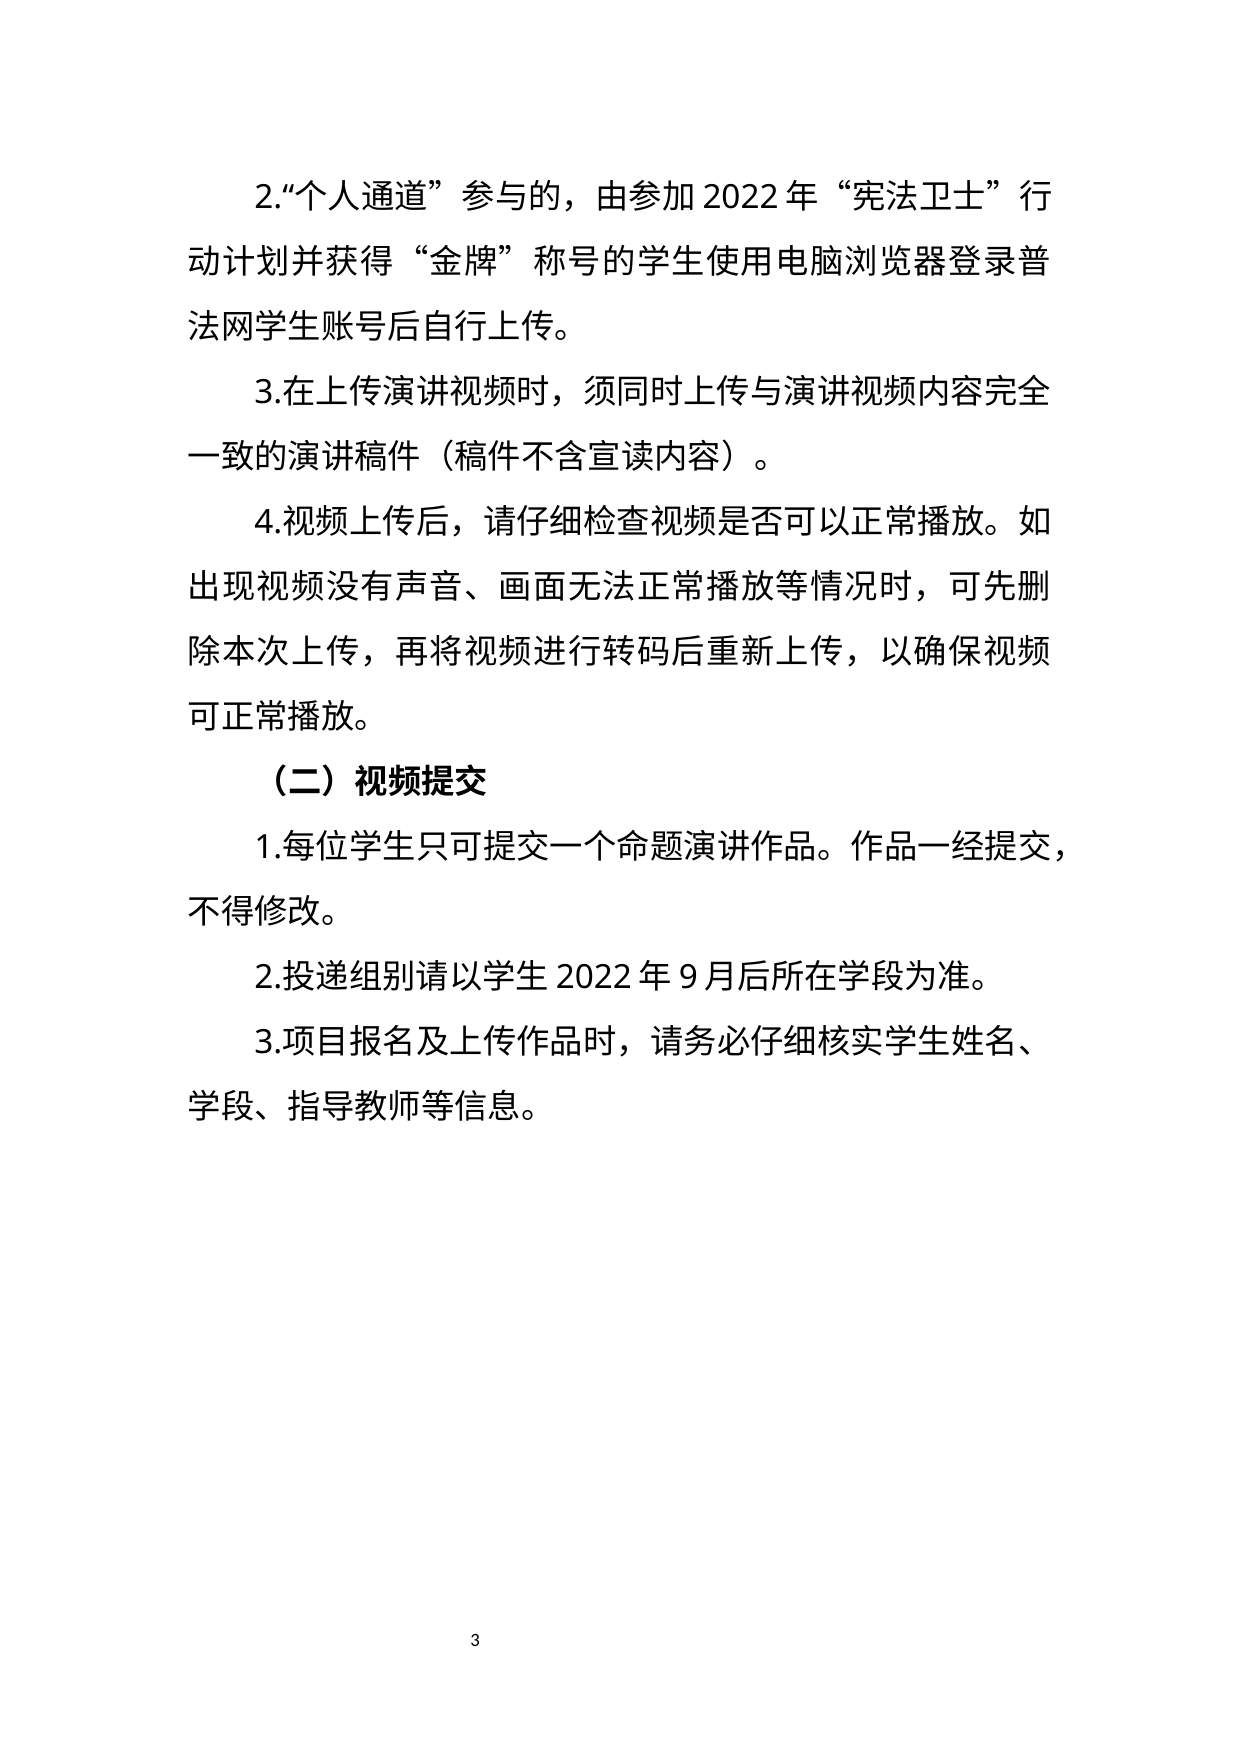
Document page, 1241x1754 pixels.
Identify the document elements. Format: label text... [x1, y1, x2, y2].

text 3.项目报名及上传作品时，请务必仔细核实学生姓名、学段、指导教师等信息。 [187, 1007, 1053, 1137]
text 1.每位学生只可提交一个命题演讲作品。作品一经提交，不得修改。 [187, 812, 1053, 942]
text 3.在上传演讲视频时，须同时上传与演讲视频内容完全一致的演讲稿件（稿件不含宣读内容）。 [187, 357, 1053, 487]
text 2.“个人通道”参与的，由参加2022年“宪法卫士”行动计划并获得“金牌”称号的学生使用电脑浏览器登录普法网学生账号后自行上传。 [187, 162, 1053, 357]
text （二）视频提交 [187, 747, 1053, 812]
text 4.视频上传后，请仔细检查视频是否可以正常播放。如出现视频没有声音、画面无法正常播放等情况时，可先删除本次上传，再将视频进行转码后重新上传，以确保视频可正常播放。 [187, 487, 1053, 747]
text 2.投递组别请以学生2022年9月后所在学段为准。 [187, 942, 1053, 1007]
